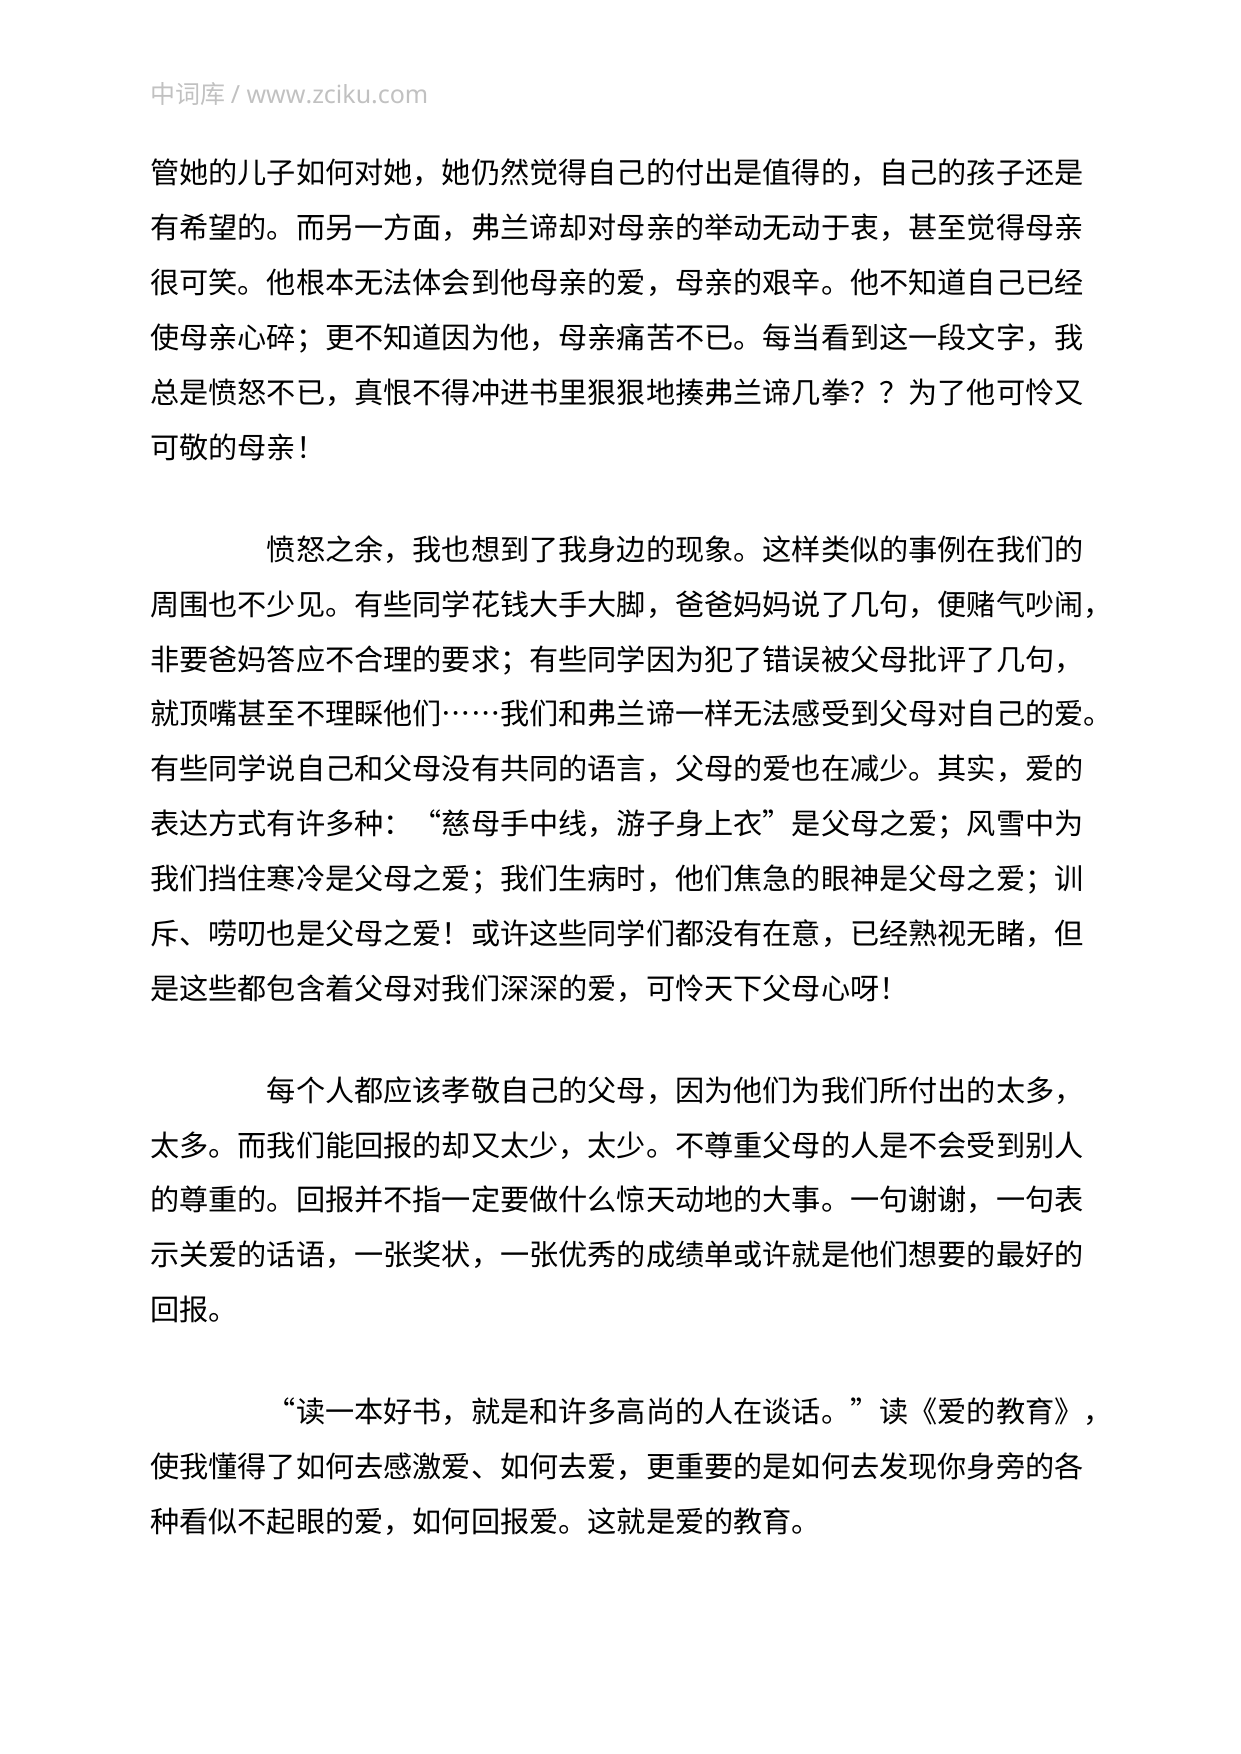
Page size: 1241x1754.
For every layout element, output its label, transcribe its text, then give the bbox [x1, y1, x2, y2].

text 每个人都应该孝敬自己的父母，因为他们为我们所付出的太多，太多。而我们能回报的却又太少，太少。不尊重父母的人是不会受到别人的尊重的。回报并不指一定要做什么惊天动地的大事。一句谢谢，一句表示关爱的话语，一张奖状，一张优秀的成绩单或许就是他们想要的最好的回报。 [150, 1067, 1090, 1329]
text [150, 150, 1090, 467]
text 愤怒之余，我也想到了我身边的现象。这样类似的事例在我们的周围也不少见。有些同学花钱大手大脚，爸爸妈妈说了几句，便赌气吵闹，非要爸妈答应不合理的要求；有些同学因为犯了错误被父母批评了几句，就顶嘴甚至不理睬他们……我们和弗兰谛一样无法感受到父母对自己的爱。有些同学说自己和父母没有共同的语言，父母的爱也在减少。其实，爱的表达方式有许多种：“慈母手中线，游子身上衣”是父母之爱；风雪中为我们挡住寒冷是父母之爱；我们生病时，他们焦急的眼神是父母之爱；训斥、唠叨也是父母之爱！或许这些同学们都没有在意，已经熟视无睹，但是这些都包含着父母对我们深深的爱，可怜天下父母心呀！ [150, 526, 1090, 1008]
text “读一本好书，就是和许多高尚的人在谈话。”读《爱的教育》，使我懂得了如何去感激爱、如何去爱，更重要的是如何去发现你身旁的各种看似不起眼的爱，如何回报爱。这就是爱的教育。 [150, 1388, 1090, 1541]
